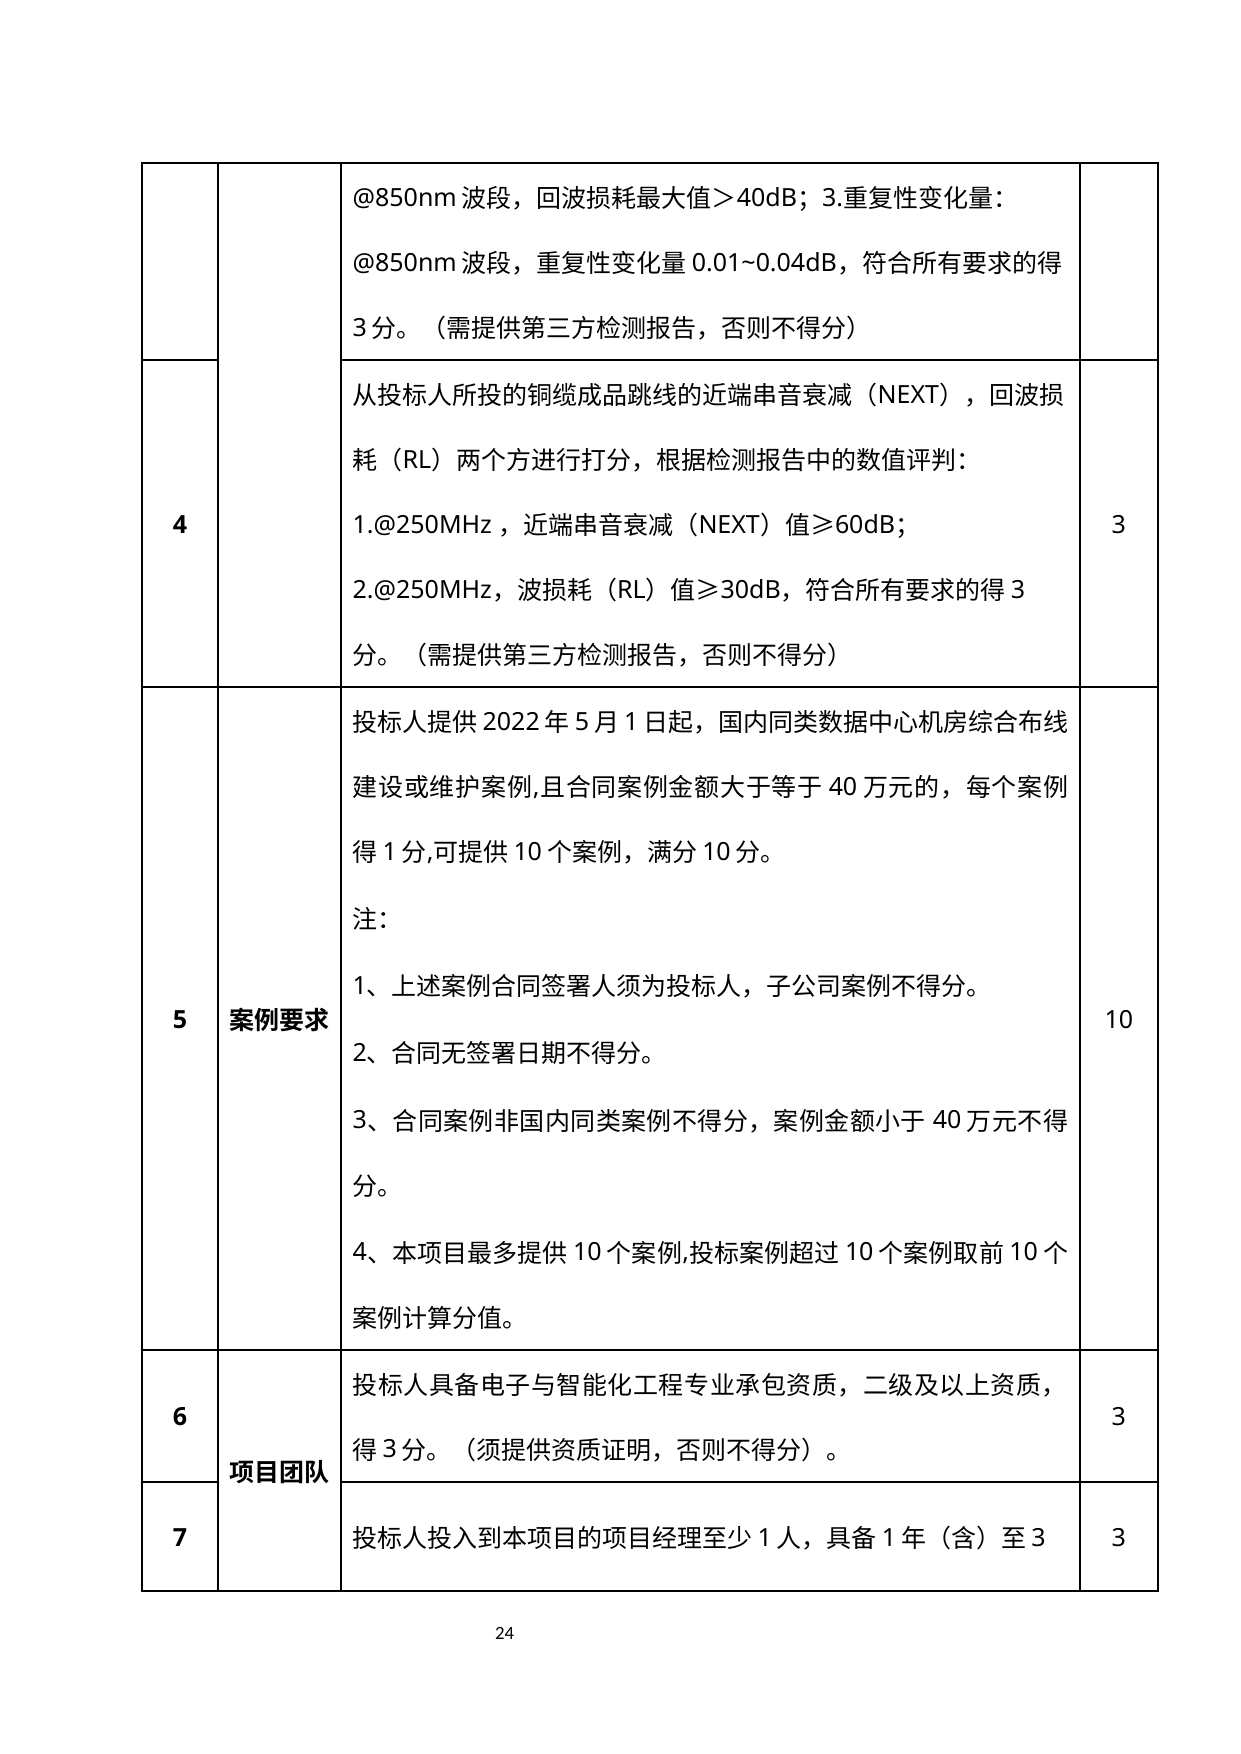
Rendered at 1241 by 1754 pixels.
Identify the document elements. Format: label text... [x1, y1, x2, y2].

table_cell 从投标人所投的铜缆成品跳线的近端串音衰减（NEXT），回波损耗（RL）两个方进行打分，根据检测报告中的数值评判：1.@250MHz ，近端串音衰减（NEXT）值≥60dB；2.@250MHz，波损耗（RL）值≥30dB，符合所有要求的得3分。（需提供第三方检测报告，否则不得分） [342, 361, 1079, 686]
table_cell 10 [1081, 688, 1157, 1349]
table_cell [342, 164, 1079, 359]
table_cell 6 [143, 1351, 217, 1481]
table_cell 7 [143, 1483, 217, 1590]
table_cell 案例要求 [219, 688, 340, 1349]
table_cell 注： [342, 883, 1079, 950]
table_cell 3 [143, 164, 217, 359]
table_cell 3、合同案例非国内同类案例不得分，案例金额小于40万元不得分。 [342, 1085, 1079, 1217]
table_cell 3 [1081, 164, 1157, 359]
table_cell 1、上述案例合同签署人须为投标人，子公司案例不得分。 [342, 950, 1079, 1017]
table_cell 投标人具备电子与智能化工程专业承包资质，二级及以上资质，得3分。（须提供资质证明，否则不得分）。 [342, 1351, 1079, 1481]
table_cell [342, 1483, 1079, 1590]
table_cell 项目团队 [219, 1351, 340, 1590]
table_cell 3 [1081, 1351, 1157, 1481]
table_cell 5 [143, 688, 217, 1349]
table_cell 3 [1081, 361, 1157, 686]
table_cell 投标人提供2022年5月1日起，国内同类数据中心机房综合布线建设或维护案例,且合同案例金额大于等于40万元的，每个案例得1分,可提供10个案例，满分10分。 [342, 688, 1079, 883]
table_cell 4、本项目最多提供10个案例,投标案例超过10个案例取前10个案例计算分值。 [342, 1217, 1079, 1349]
table_cell 4 [143, 361, 217, 686]
table_cell 2、合同无签署日期不得分。 [342, 1018, 1079, 1084]
table_cell 3 [1081, 1483, 1157, 1590]
